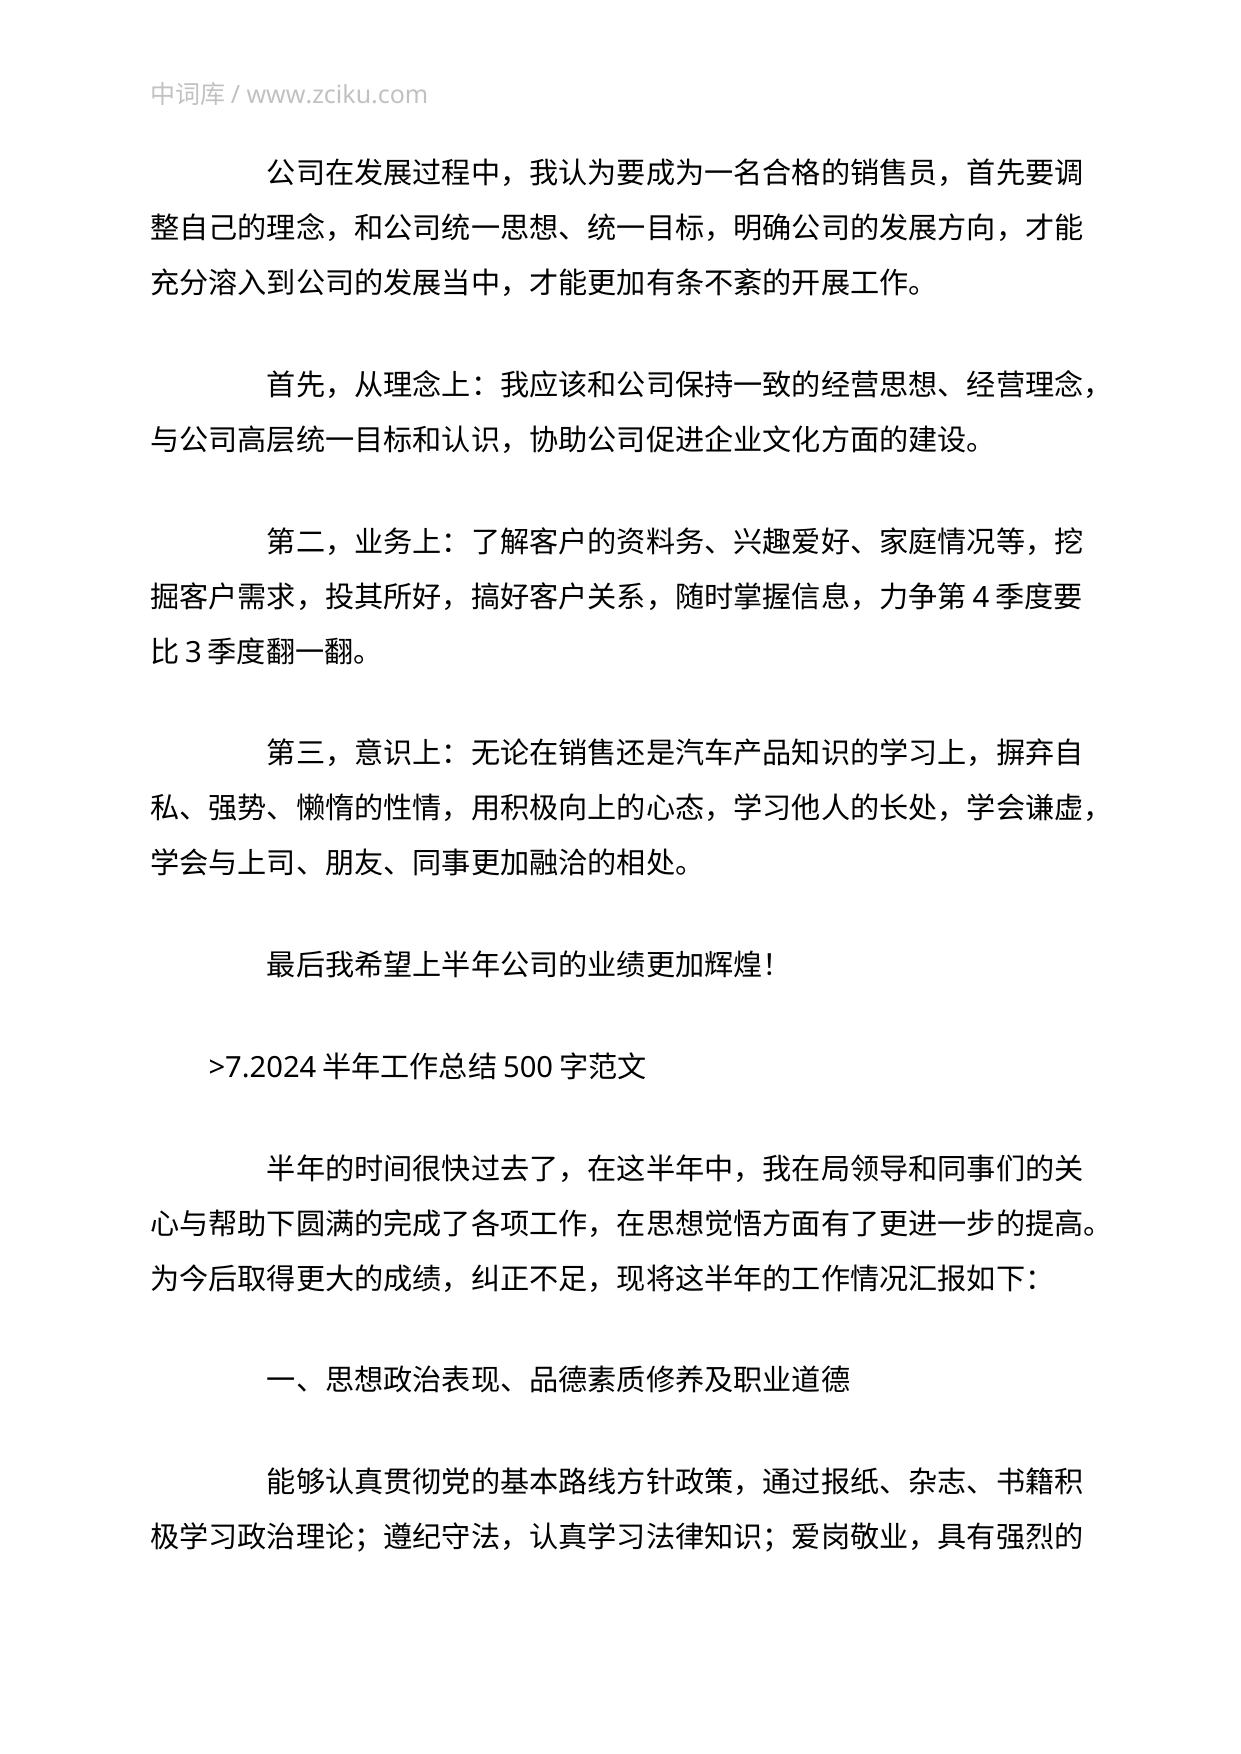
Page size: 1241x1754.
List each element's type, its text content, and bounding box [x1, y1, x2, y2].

text >7.2024半年工作总结500字范文 [150, 1043, 1090, 1086]
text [150, 1459, 1090, 1556]
text 半年的时间很快过去了，在这半年中，我在局领导和同事们的关心与帮助下圆满的完成了各项工作，在思想觉悟方面有了更进一步的提高。为今后取得更大的成绩，纠正不足，现将这半年的工作情况汇报如下： [150, 1145, 1090, 1297]
text 第二，业务上：了解客户的资料务、兴趣爱好、家庭情况等，挖掘客户需求，投其所好，搞好客户关系，随时掌握信息，力争第4季度要比3季度翻一翻。 [150, 518, 1090, 671]
text 一、思想政治表现、品德素质修养及职业道德 [150, 1357, 1090, 1399]
text 公司在发展过程中，我认为要成为一名合格的销售员，首先要调整自己的理念，和公司统一思想、统一目标，明确公司的发展方向，才能充分溶入到公司的发展当中，才能更加有条不紊的开展工作。 [150, 150, 1090, 302]
text 最后我希望上半年公司的业绩更加辉煌！ [150, 942, 1090, 984]
text 第三，意识上：无论在销售还是汽车产品知识的学习上，摒弃自私、强势、懒惰的性情，用积极向上的心态，学习他人的长处，学会谦虚，学会与上司、朋友、同事更加融洽的相处。 [150, 730, 1090, 882]
text 首先，从理念上：我应该和公司保持一致的经营思想、经营理念，与公司高层统一目标和认识，协助公司促进企业文化方面的建设。 [150, 362, 1090, 459]
